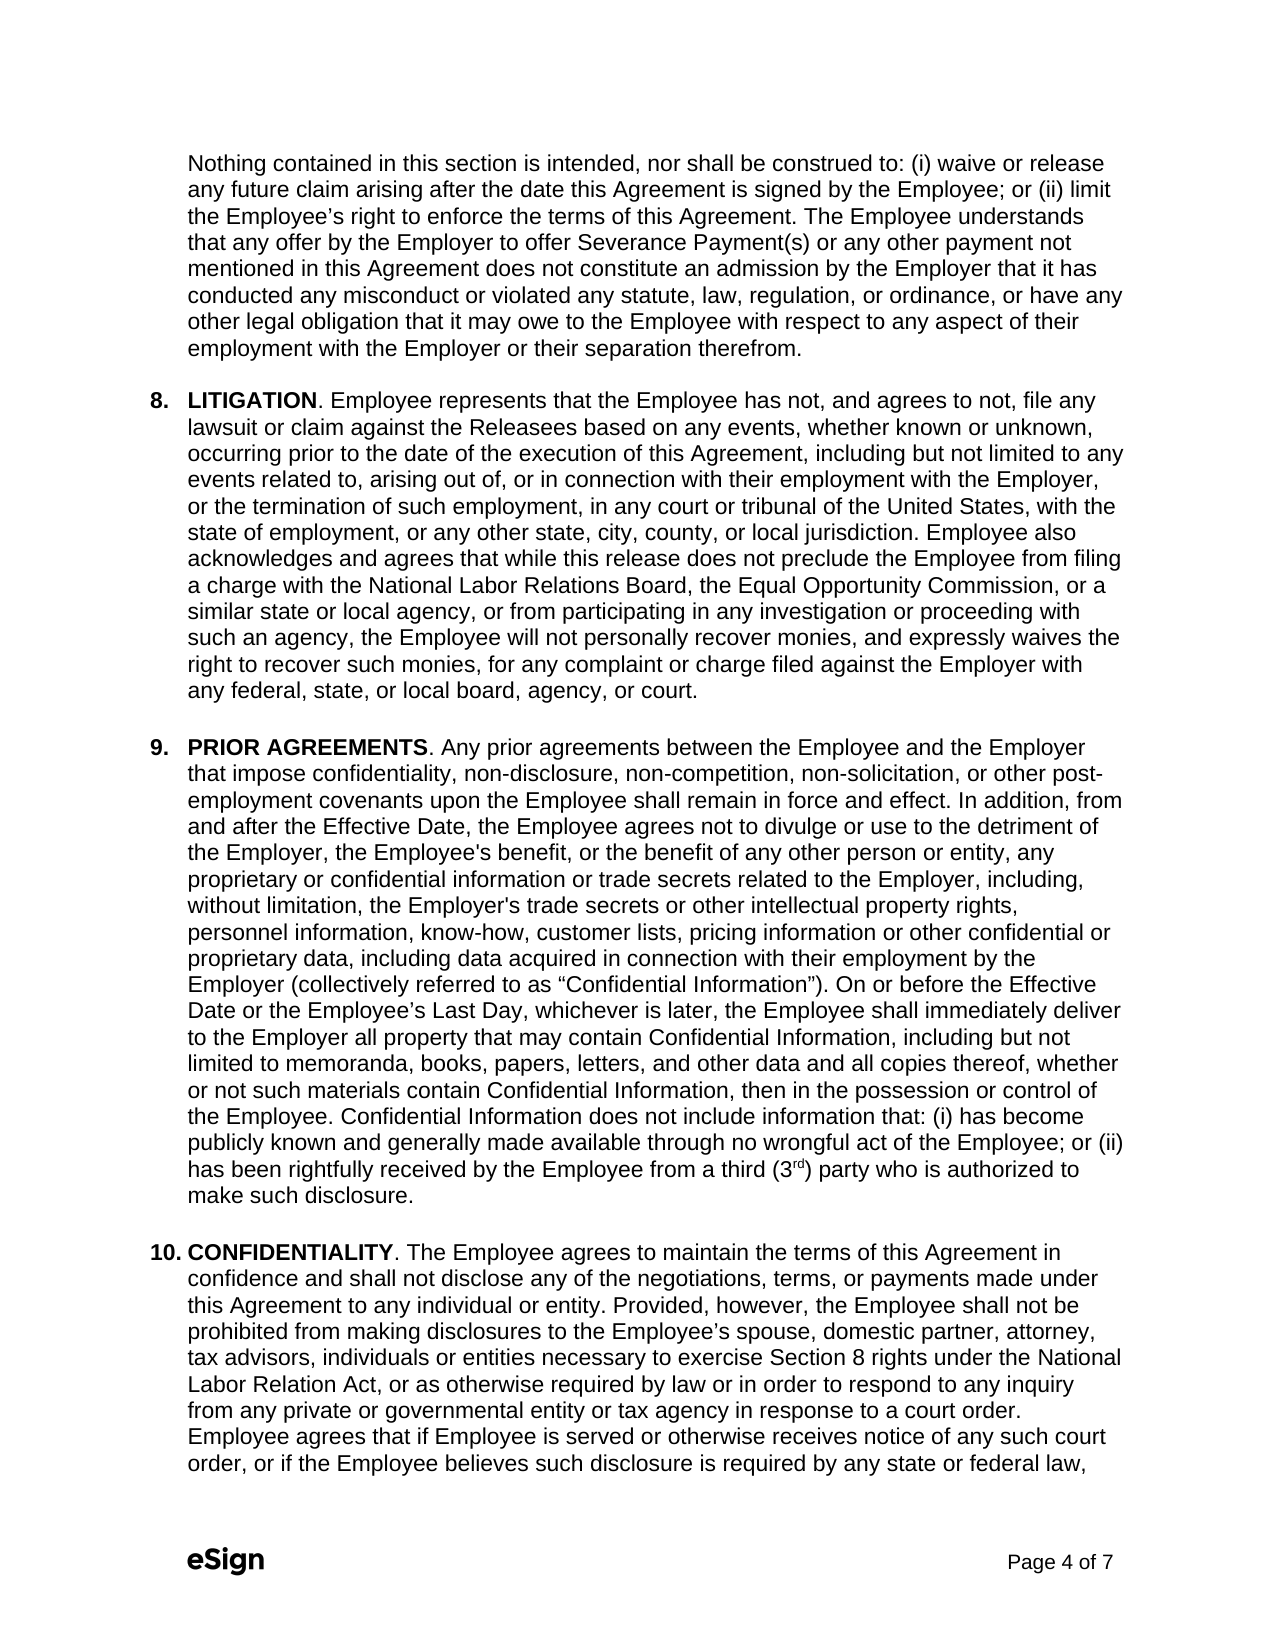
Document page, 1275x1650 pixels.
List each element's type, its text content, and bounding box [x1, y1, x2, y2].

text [187, 150, 1125, 361]
list LITIGATION. Employee represents that the Employee has not, and agrees to not, file any lawsuit or claim against the Releasees based on any events, whether known or unknown, occurring prior to the date of the execution of this Agreement, including but not limited to any events related to, arising out of, or in connection with their employment with the Employer, or the termination of such employment, in any court or tribunal of the United States, with the state of employment, or any other state, city, county, or local jurisdiction. Employee also acknowledges and agrees that while this release does not preclude the Employee from filing a charge with the National Labor Relations Board, the Equal Opportunity Commission, or a similar state or local agency, or from participating in any investigation or proceeding with such an agency, the Employee will not personally recover monies, and expressly waives the right to recover such monies, for any complaint or charge filed against the Employer with any federal, state, or local board, agency, or court. [150, 387, 1125, 734]
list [150, 1239, 1125, 1476]
list PRIOR AGREEMENTS. Any prior agreements between the Employee and the Employer that impose confidentiality, non-disclosure, non-competition, non-solicitation, or other post-employment covenants upon the Employee shall remain in force and effect. In addition, from and after the Effective Date, the Employee agrees not to divulge or use to the detriment of the Employer, the Employee's benefit, or the benefit of any other person or entity, any proprietary or confidential information or trade secrets related to the Employer, including, without limitation, the Employer's trade secrets or other intellectual property rights, personnel information, know-how, customer lists, pricing information or other confidential or proprietary data, including data acquired in connection with their employment by the Employer (collectively referred to as “Confidential Information”). On or before the Effective Date or the Employee’s Last Day, whichever is later, the Employee shall immediately deliver to the Employer all property that may contain Confidential Information, including but not limited to memoranda, books, papers, letters, and other data and all copies thereof, whether or not such materials contain Confidential Information, then in the possession or control of the Employee. Confidential Information does not include information that: (i) has become publicly known and generally made available through no wrongful act of the Employee; or (ii) has been rightfully received by the Employee from a third (3rd) party who is authorized to make such disclosure. [150, 734, 1125, 1239]
picture [172, 1533, 282, 1586]
